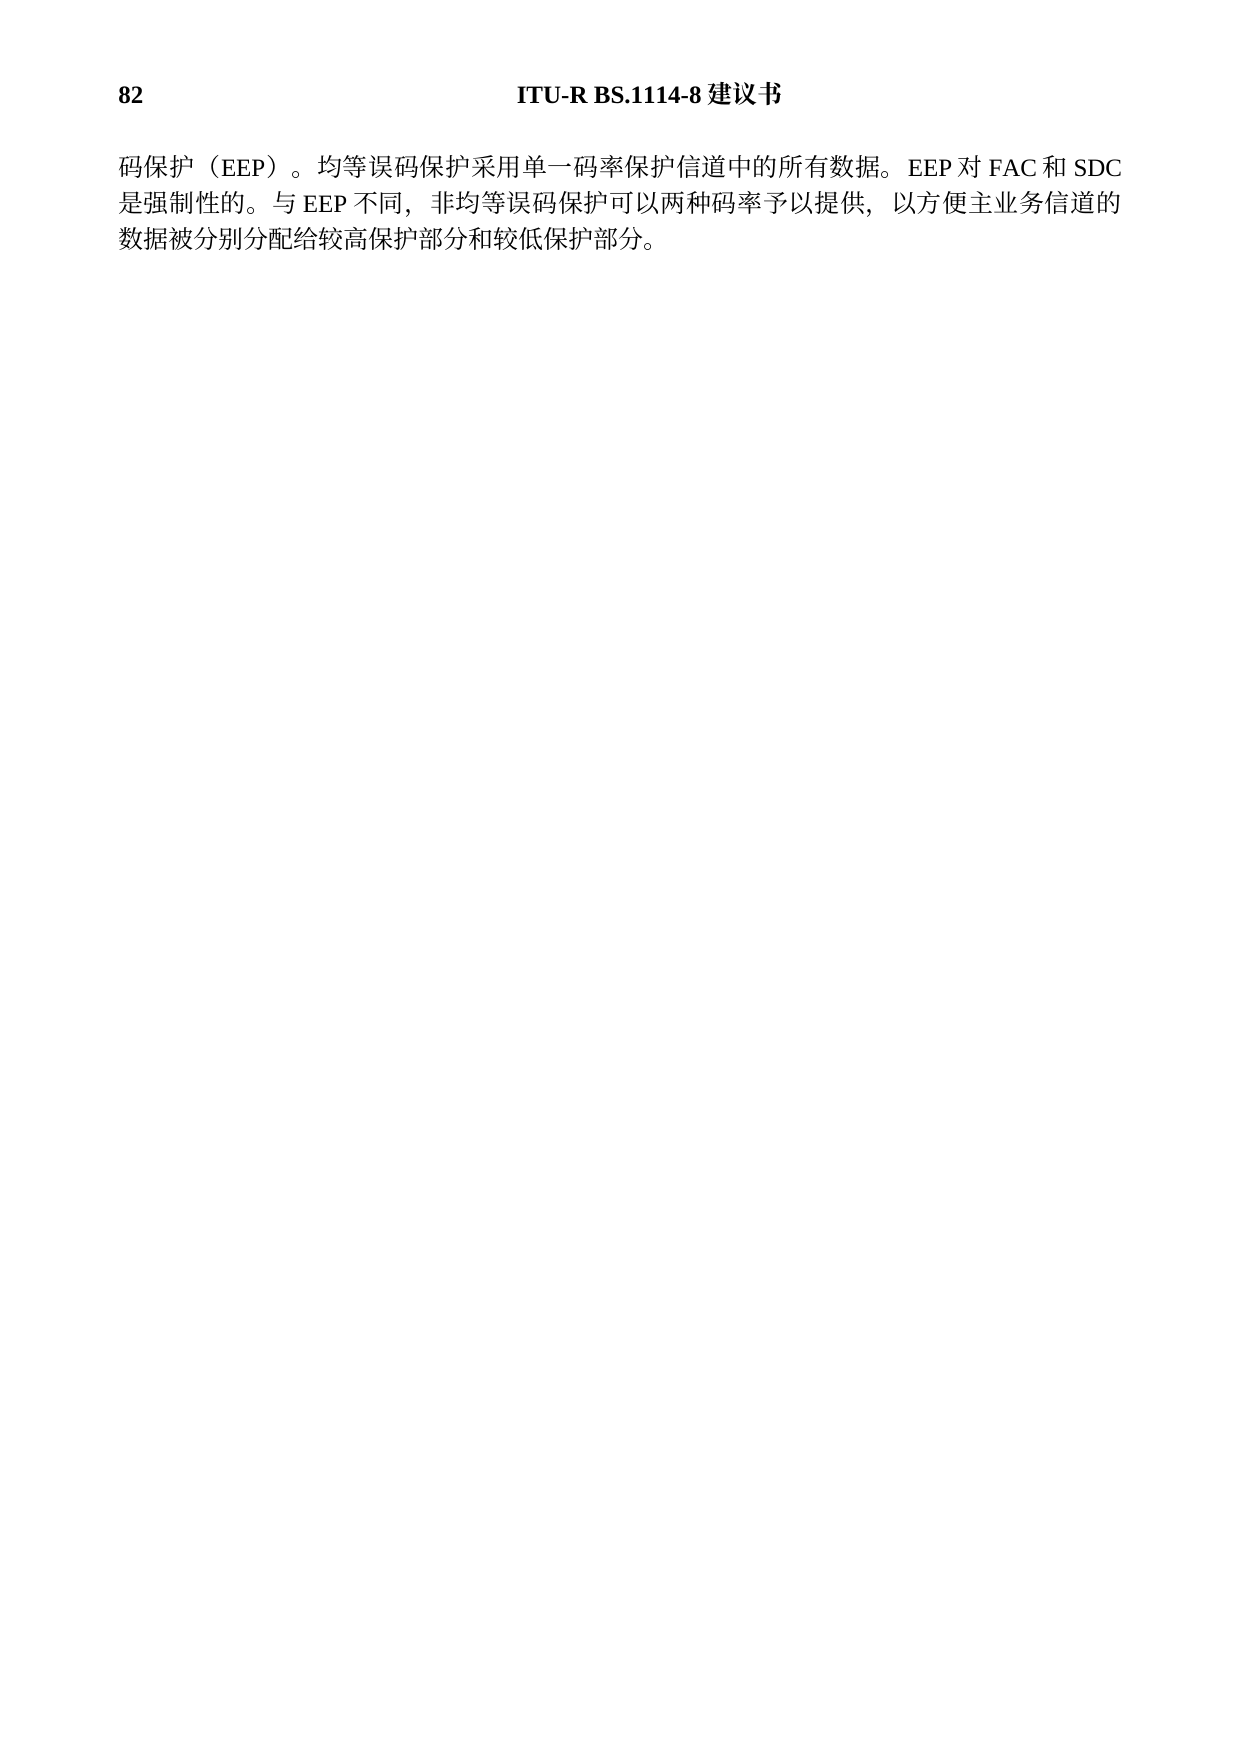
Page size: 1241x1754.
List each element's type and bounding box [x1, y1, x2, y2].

text [118, 148, 1122, 256]
